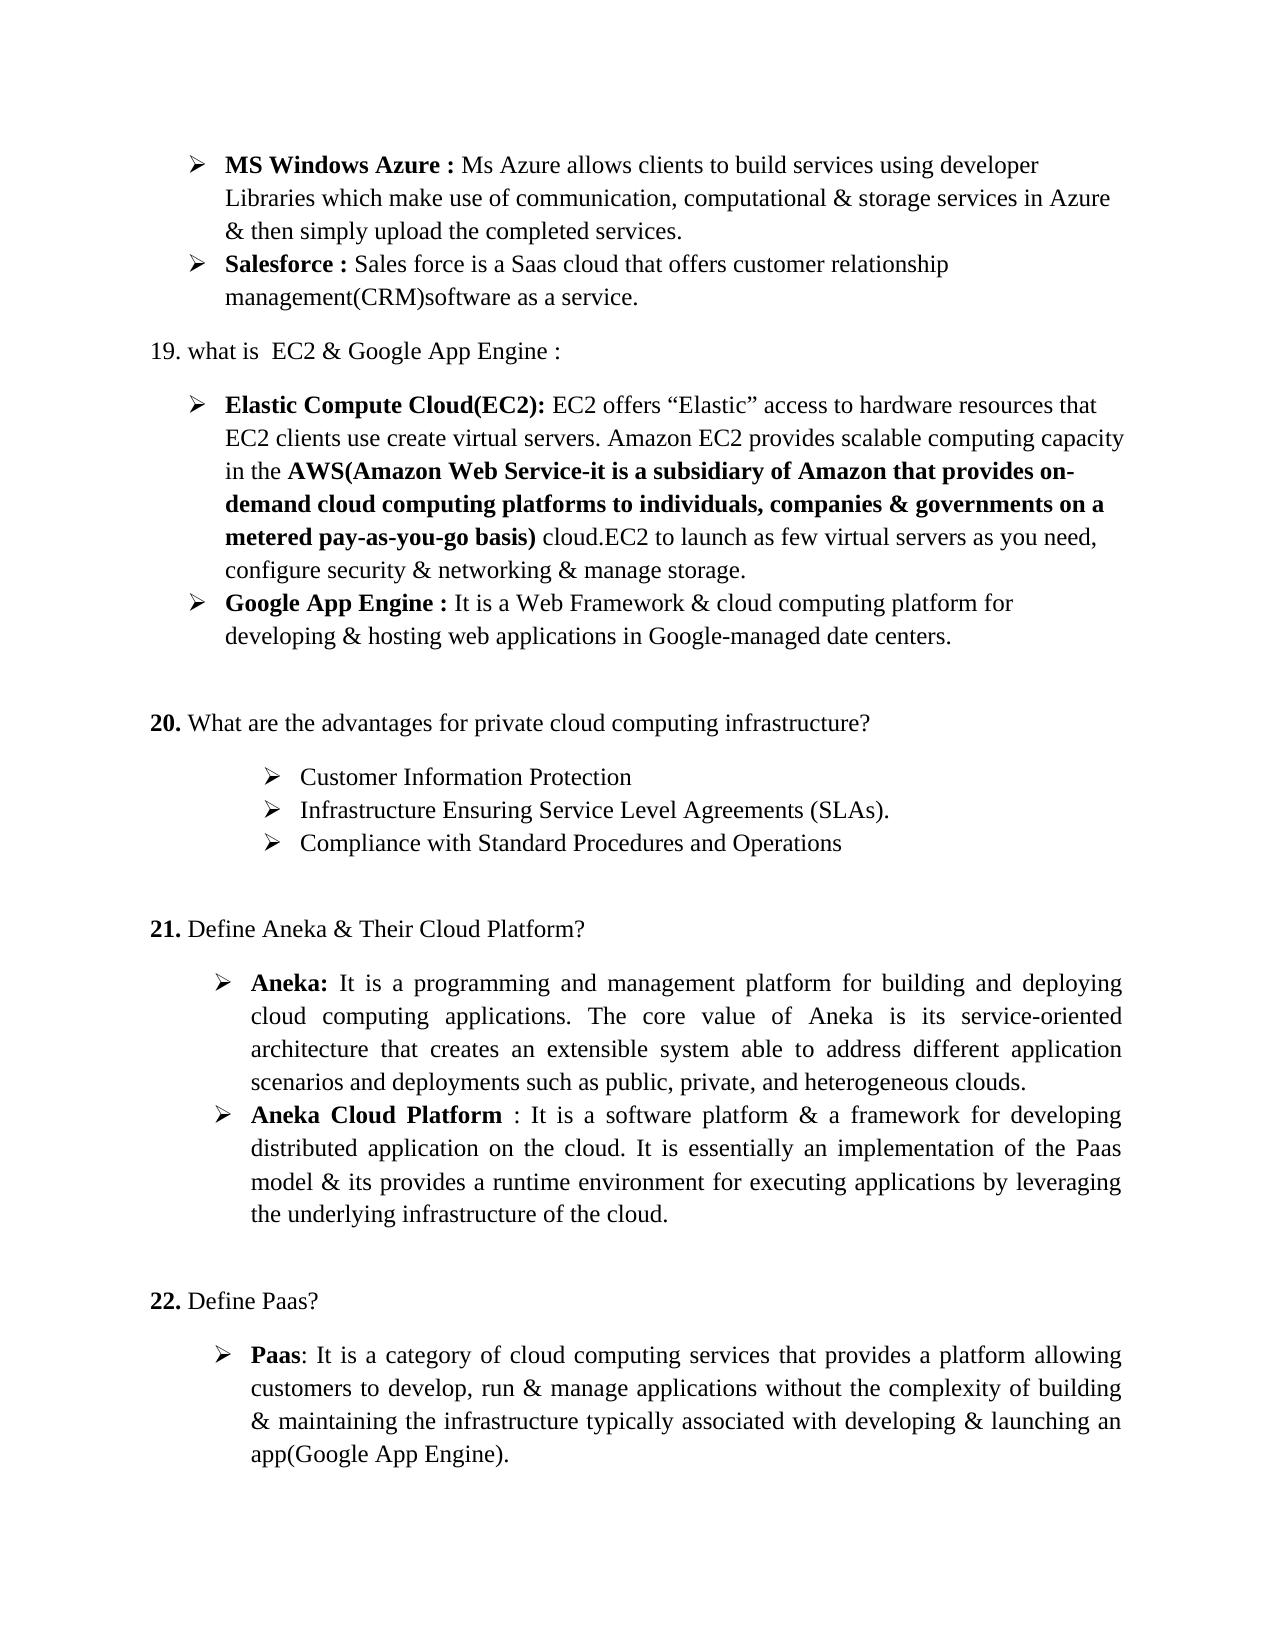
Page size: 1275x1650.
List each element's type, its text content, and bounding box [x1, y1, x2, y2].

text 19. what is EC2 & Google App Engine : [150, 336, 1125, 365]
list Compliance with Standard Procedures and Operations [262, 828, 1125, 856]
text 21. Define Aneka & Their Cloud Platform? [150, 914, 1125, 943]
list Infrastructure Ensuring Service Level Agreements (SLAs). [262, 795, 1125, 823]
list Paas: It is a category of cloud computing services that provides a platform allowing customers to develop, run & manage applications without the complexity of building & maintaining the infrastructure typically associated with developing & launching an app(Google App Engine). [213, 1340, 1123, 1468]
text 22. Define Paas? [150, 1286, 1123, 1315]
list Elastic Compute Cloud(EC2): EC2 offers “Elastic” access to hardware resources that EC2 clients use create virtual servers. Amazon EC2 provides scalable computing capacity in the AWS(Amazon Web Service-it is a subsidiary of Amazon that provides on-demand cloud computing platforms to individuals, companies & governments on a metered pay-as-you-go basis) cloud.EC2 to launch as few virtual servers as you need, configure security & networking & manage storage. [187, 390, 1125, 584]
list Customer Information Protection [262, 762, 1125, 790]
list Google App Engine : It is a Web Framework & cloud computing platform for developing & hosting web applications in Google-managed date centers. [187, 588, 1125, 650]
list MS Windows Azure : Ms Azure allows clients to build services using developer Libraries which make use of communication, computational & storage services in Azure & then simply upload the completed services. [187, 150, 1125, 245]
list Aneka Cloud Platform : It is a software platform & a framework for developing distributed application on the cloud. It is essentially an implementation of the Paas model & its provides a runtime environment for executing applications by leveraging the underlying infrastructure of the cloud. [213, 1101, 1123, 1228]
list Aneka: It is a programming and management platform for building and deploying cloud computing applications. The core value of Aneka is its service-oriented architecture that creates an extensible system able to address different application scenarios and deployments such as public, private, and heterogeneous clouds. [213, 968, 1123, 1096]
list Salesforce : Sales force is a Saas cloud that offers customer relationship management(CRM)software as a service. [187, 249, 1125, 311]
text 20. What are the advantages for private cloud computing infrastructure? [150, 708, 1125, 737]
